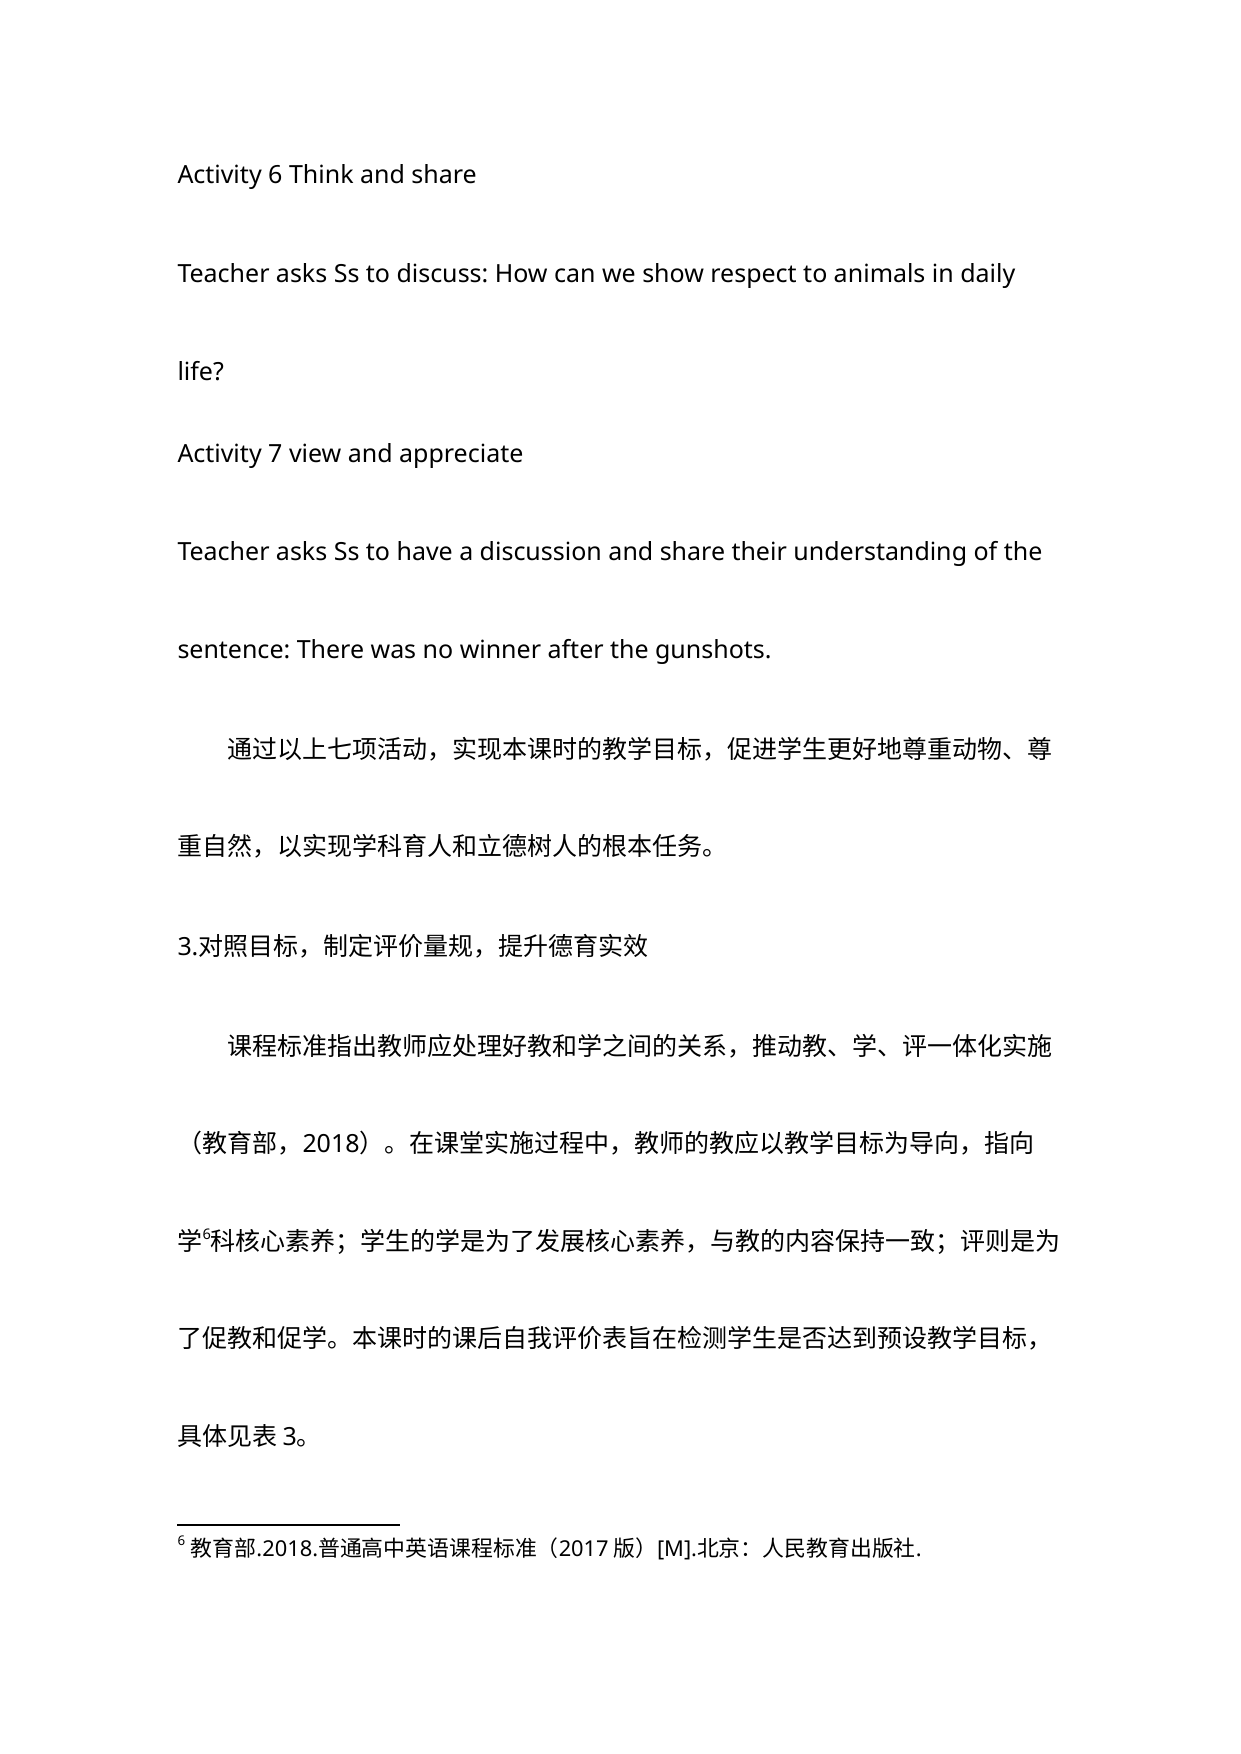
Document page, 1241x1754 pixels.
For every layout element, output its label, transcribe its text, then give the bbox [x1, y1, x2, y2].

text 课程标准指出教师应处理好教和学之间的关系，推动教、学、评一体化实施（教育部，2018）。在课堂实施过程中，教师的教应以教学目标为导向，指向学科核心素养；学生的学是为了发展核心素养，与教的内容保持一致；评则是为了促教和促学。本课时的课后自我评价表旨在检测学生是否达到预设教学目标，具体见表3。 [177, 1012, 1063, 1467]
text 通过以上七项活动，实现本课时的教学目标，促进学生更好地尊重动物、尊重自然，以实现学科育人和立德树人的根本任务。 [177, 715, 1063, 877]
text 3.对照目标，制定评价量规，提升德育实效 [177, 912, 1063, 977]
text Activity 7 view and appreciate [177, 420, 1063, 485]
text Teacher asks Ss to have a discussion and share their understanding of the sentence: There was no winner after the gunshots. [177, 518, 1063, 681]
text Activity 6 Think and share [177, 142, 1063, 207]
text Teacher asks Ss to discuss: How can we show respect to animals in daily life? [177, 240, 1063, 403]
